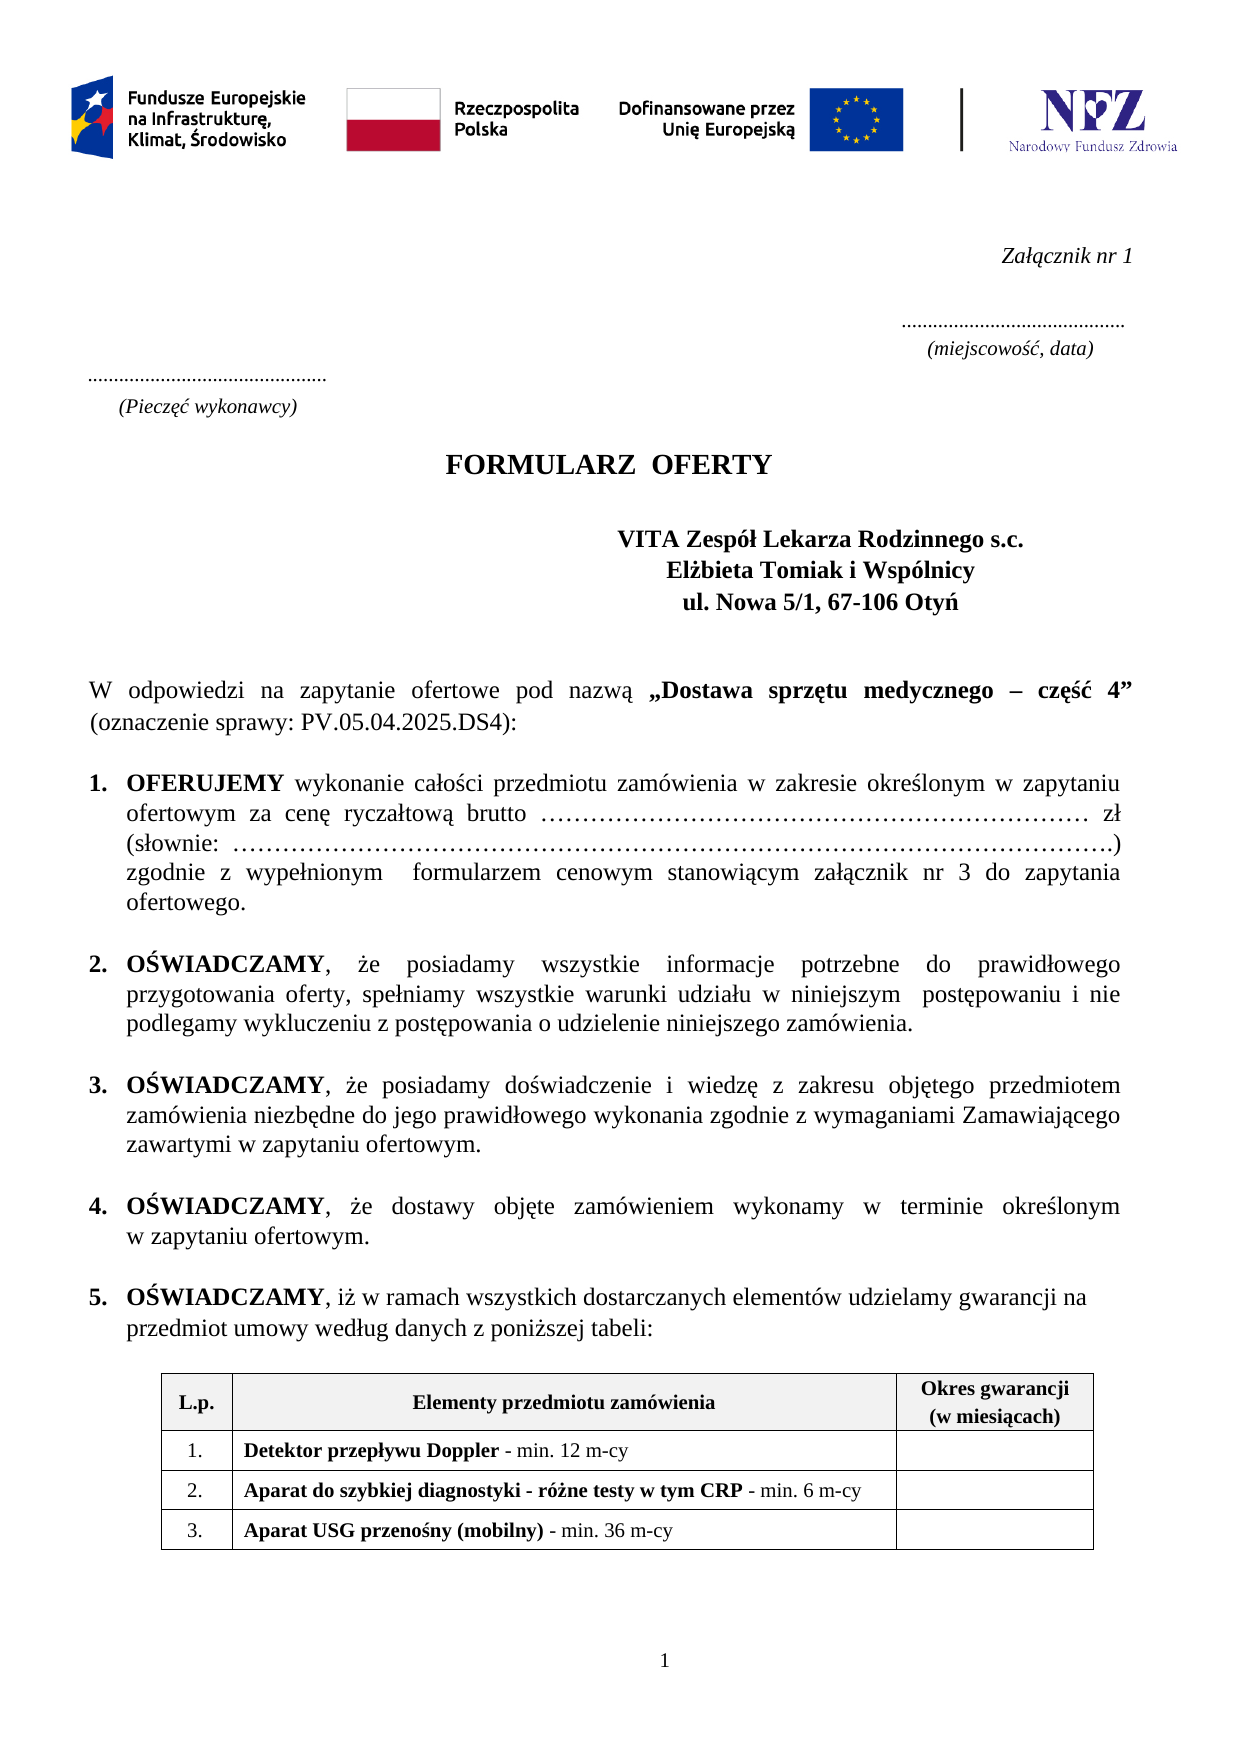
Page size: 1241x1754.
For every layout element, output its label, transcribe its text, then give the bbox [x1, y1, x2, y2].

table_header Elementy przedmiotu zamówienia [233, 1374, 896, 1430]
text (miejscowość, data) [89, 336, 1094, 360]
subtitle FORMULARZ OFERTY [89, 447, 1129, 481]
table_cell [897, 1510, 1093, 1549]
table_cell [897, 1431, 1093, 1469]
table_cell 3. [162, 1510, 232, 1549]
list OŚWIADCZAMY, że posiadamy doświadczenie i wiedzę z zakresu objętego przedmiotem zamówienia niezbędne do jego prawidłowego wykonania zgodnie z wymaganiami Zamawiającego zawartymi w zapytaniu ofertowym. [89, 1070, 1121, 1158]
picture [50, 54, 1202, 180]
text W odpowiedzi na zapytanie ofertowe pod nazwą „Dostawa sprzętu medycznego – część 4” (oznaczenie sprawy: PV.05.04.2025.DS4): [89, 675, 1133, 736]
table_header L.p. [162, 1374, 232, 1430]
text (Pieczęć wykonawcy) [87, 394, 1240, 418]
table_cell 2. [162, 1471, 232, 1509]
table_cell Aparat USG przenośny (mobilny) - min. 36 m-cy [233, 1510, 896, 1549]
table_cell Aparat do szybkiej diagnostyki - różne testy w tym CRP - min. 6 m-cy [233, 1471, 896, 1509]
table_cell [897, 1471, 1093, 1509]
text Elżbieta Tomiak i Wspólnicy [401, 556, 1240, 584]
text ul. Nowa 5/1, 67-106 Otyń [401, 587, 1240, 615]
text VITA Zespół Lekarza Rodzinnego s.c. [401, 524, 1240, 553]
list OŚWIADCZAMY, iż w ramach wszystkich dostarczanych elementów udzielamy gwarancji na [89, 1282, 1121, 1311]
table_cell 1. [162, 1431, 232, 1469]
text .............................................. [87, 362, 1121, 386]
list OFERUJEMY wykonanie całości przedmiotu zamówienia w zakresie określonym w zapytaniu ofertowym za cenę ryczałtową brutto ………………………………………………………… zł (słownie: …………………………………………………………………………………………….) zgodnie z wypełnionym formularzem cenowym stanowiącym załącznik nr 3 do zapytania ofertowego. [89, 768, 1121, 916]
text przedmiot umowy według danych z poniższej tabeli: [126, 1313, 1121, 1342]
table_header Okres gwarancji (w miesiącach) [897, 1374, 1093, 1430]
list OŚWIADCZAMY, że dostawy objęte zamówieniem wykonamy w terminie określonym w zapytaniu ofertowym. [89, 1191, 1121, 1249]
text Załącznik nr 1 [89, 242, 1134, 268]
table_cell Detektor przepływu Doppler - min. 12 m-cy [233, 1431, 896, 1469]
list OŚWIADCZAMY, że posiadamy wszystkie informacje potrzebne do prawidłowego przygotowania oferty, spełniamy wszystkie warunki udziału w niniejszym postępowaniu i nie podlegamy wykluczeniu z postępowania o udzielenie niniejszego zamówienia. [89, 949, 1121, 1037]
text ........................................... [89, 308, 1125, 332]
